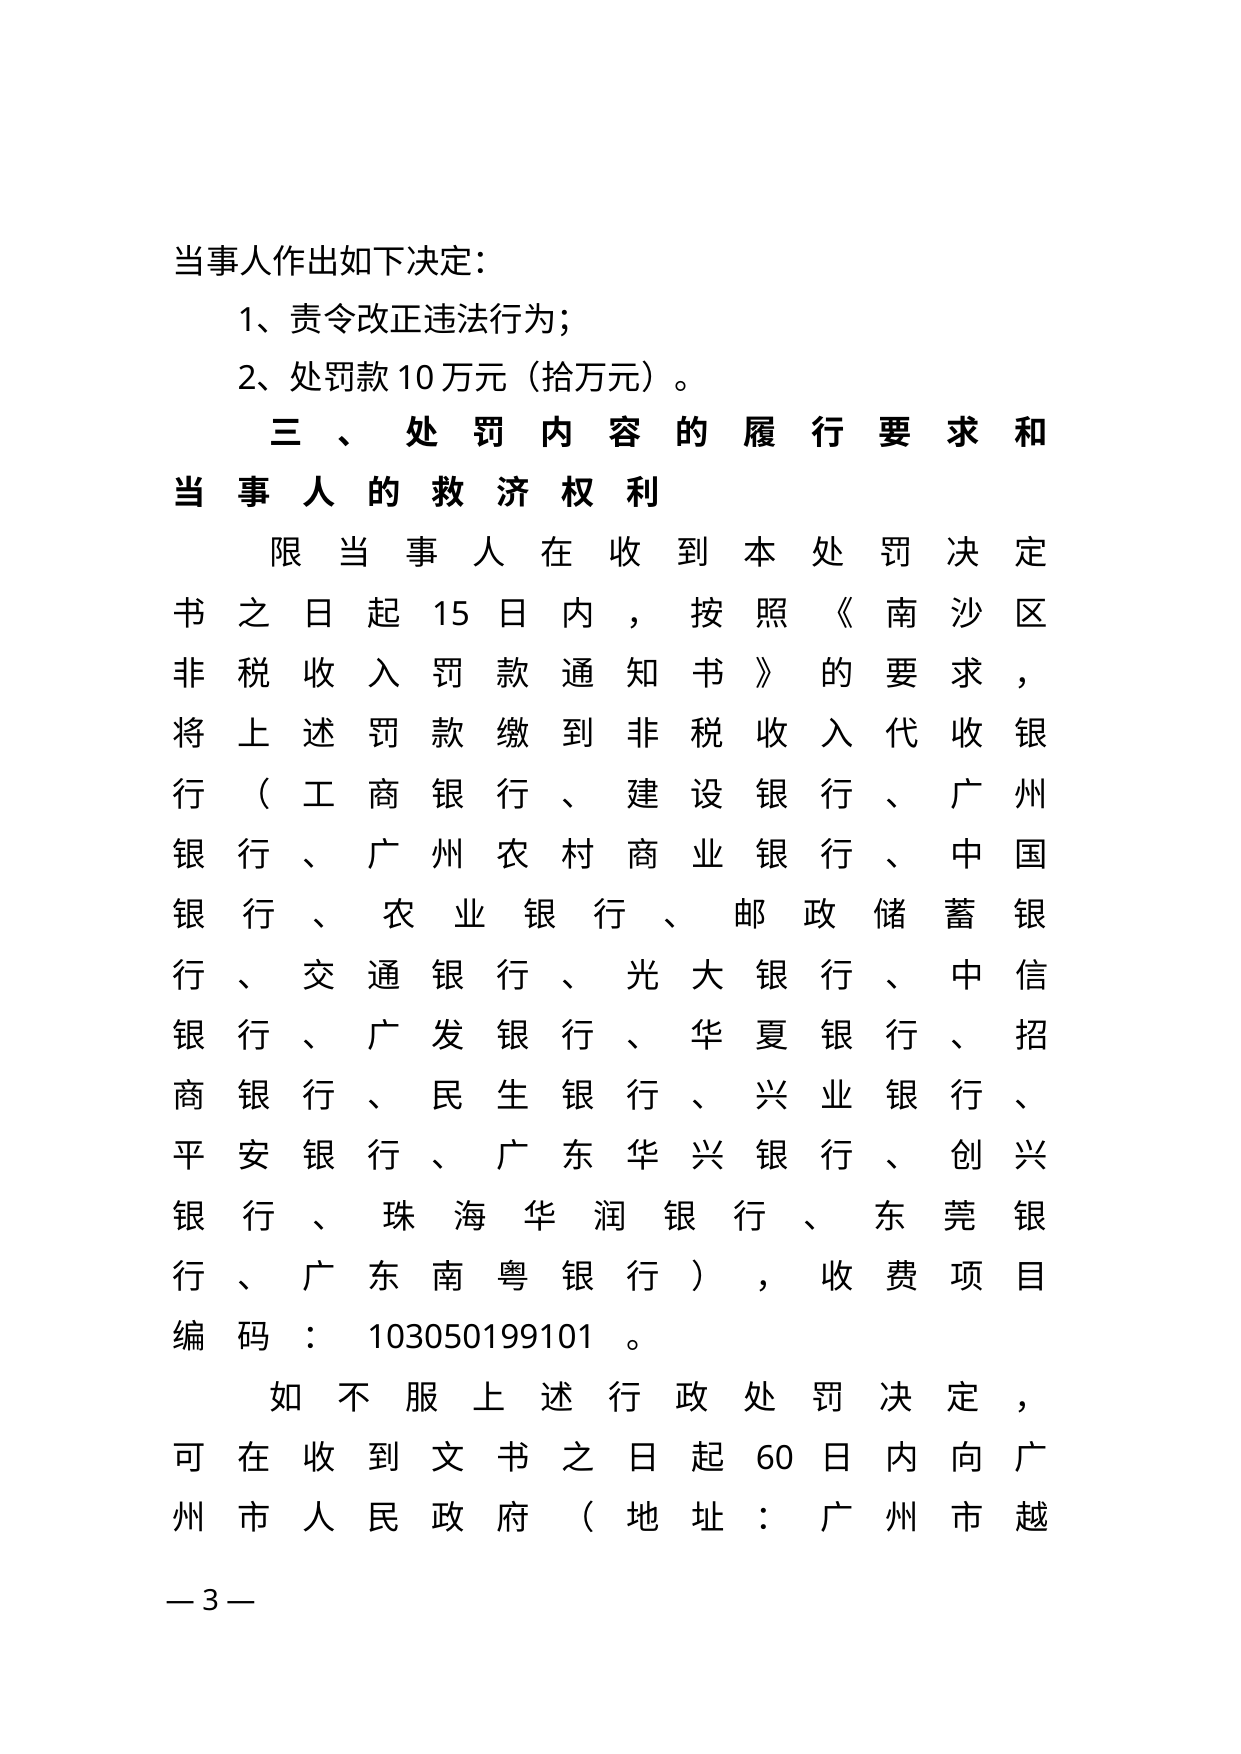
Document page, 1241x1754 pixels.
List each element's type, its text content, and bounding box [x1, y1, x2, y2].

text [172, 1364, 1079, 1545]
text 1、责令改正违法行为； [172, 283, 1079, 341]
text 限当事人在收到本处罚决定书之日起15日内，按照《南沙区非税收入罚款通知书》的要求，将上述罚款缴到非税收入代收银行（工商银行、建设银行、广州银行、广州农村商业银行、中国银行、农业银行、邮政储蓄银行、交通银行、光大银行、中信银行、广发银行、华夏银行、招商银行、民生银行、兴业银行、平安银行、广东华兴银行、创兴银行、珠海华润银行、东莞银行、广东南粤银行），收费项目编码：103050199101。 [172, 520, 1079, 1364]
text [172, 224, 1079, 283]
text 三、处罚内容的履行要求和当事人的救济权利 [172, 399, 1079, 520]
text 2、处罚款10万元（拾万元）。 [172, 341, 1079, 399]
